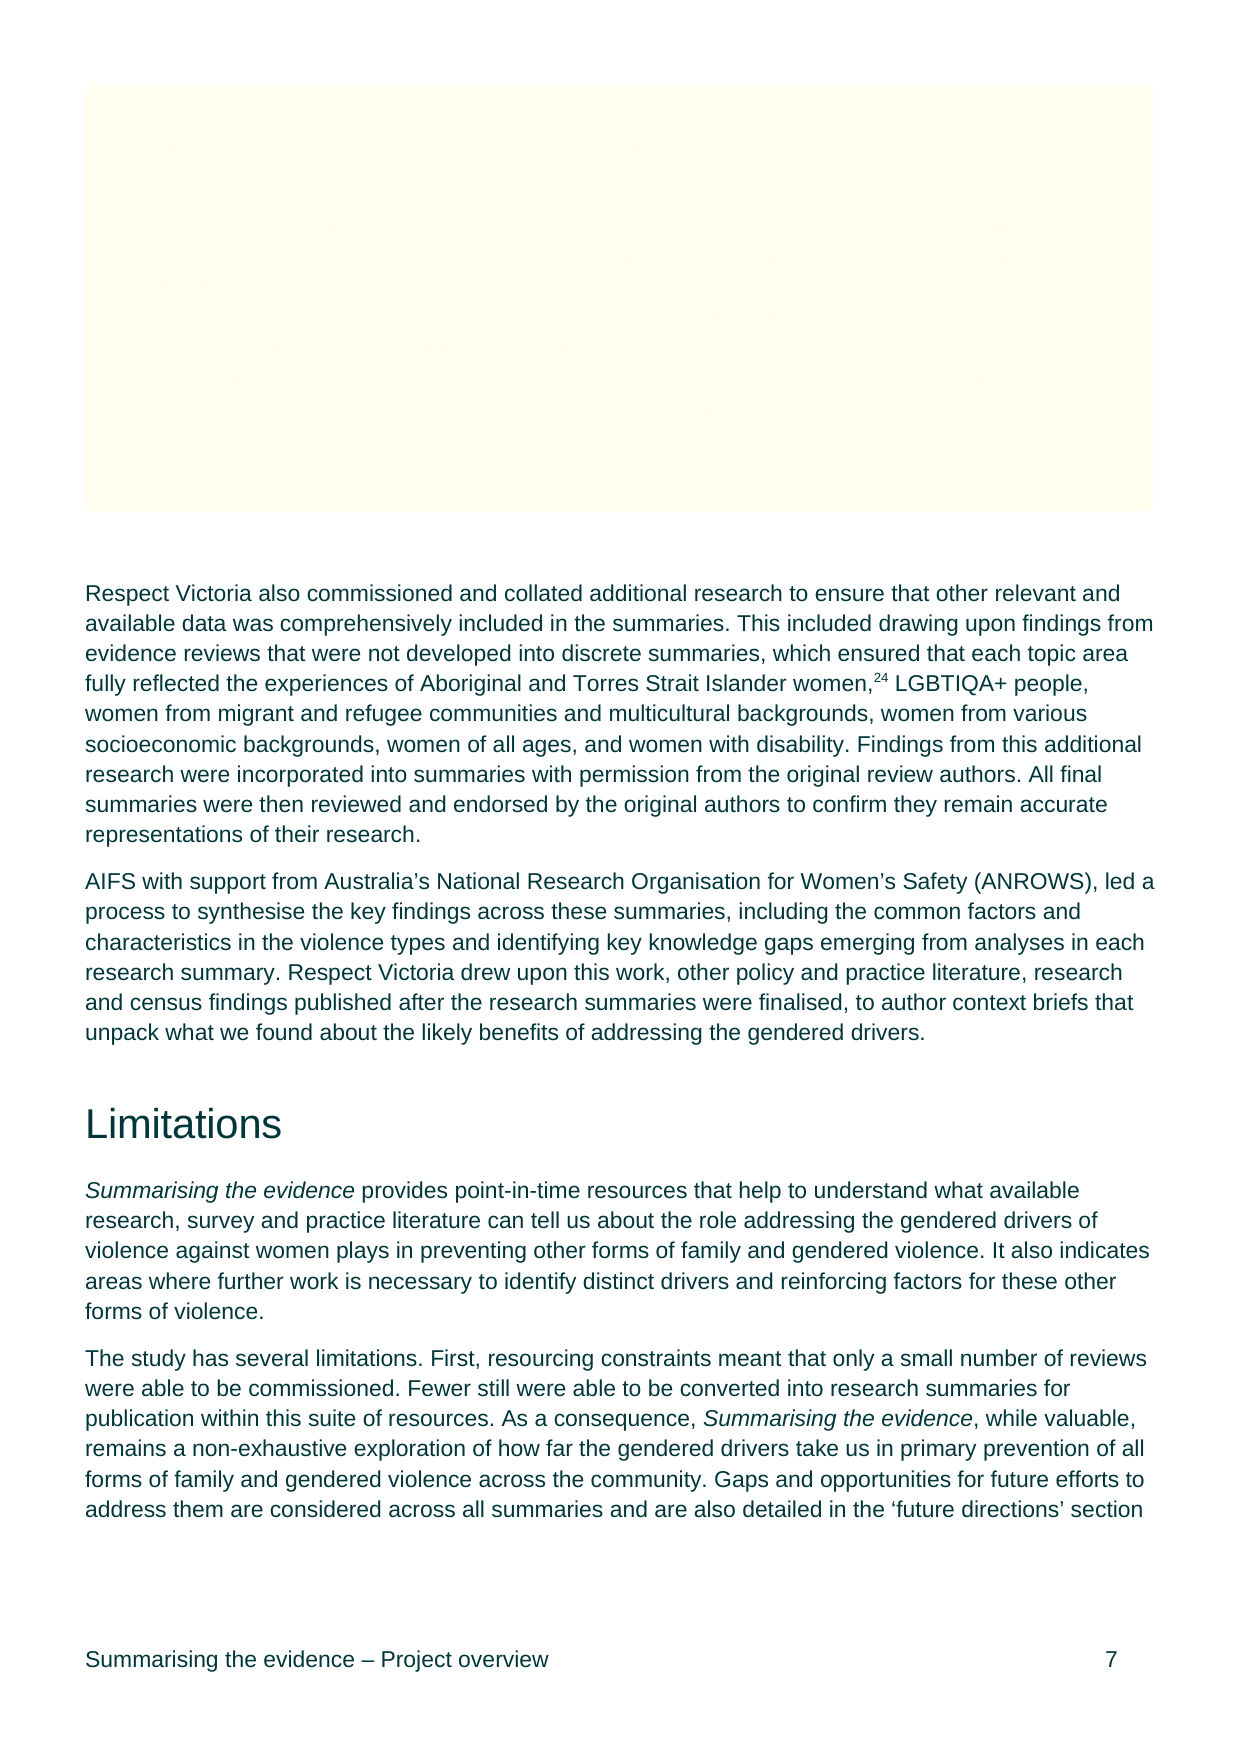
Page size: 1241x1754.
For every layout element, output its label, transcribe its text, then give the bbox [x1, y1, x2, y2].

text Respect Victoria also commissioned and collated additional research to ensure that other relevant and available data was comprehensively included in the summaries. This included drawing upon findings from evidence reviews that were not developed into discrete summaries, which ensured that each topic area fully reflected the experiences of Aboriginal and Torres Strait Islander women,24 LGBTIQA+ people, women from migrant and refugee communities and multicultural backgrounds, women from various socioeconomic backgrounds, women of all ages, and women with disability. Findings from this additional research were incorporated into summaries with permission from the original review authors. All final summaries were then reviewed and endorsed by the original authors to confirm they remain accurate representations of their research. [85, 579, 1155, 848]
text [85, 1345, 1155, 1522]
text AIFS with support from Australia’s National Research Organisation for Women’s Safety (ANROWS), led a process to synthesise the key findings across these summaries, including the common factors and characteristics in the violence types and identifying key knowledge gaps emerging from analyses in each research summary. Respect Victoria drew upon this work, other policy and practice literature, research and census findings published after the research summaries were finalised, to author context briefs that unpack what we found about the likely benefits of addressing the gendered drivers. [85, 868, 1155, 1046]
text Summarising the evidence provides point-in-time resources that help to understand what available research, survey and practice literature can tell us about the role addressing the gendered drivers of violence against women plays in preventing other forms of family and gendered violence. It also indicates areas where further work is necessary to identify distinct drivers and reinforcing factors for these other forms of violence. [85, 1177, 1155, 1324]
subtitle Limitations [85, 1099, 1155, 1147]
